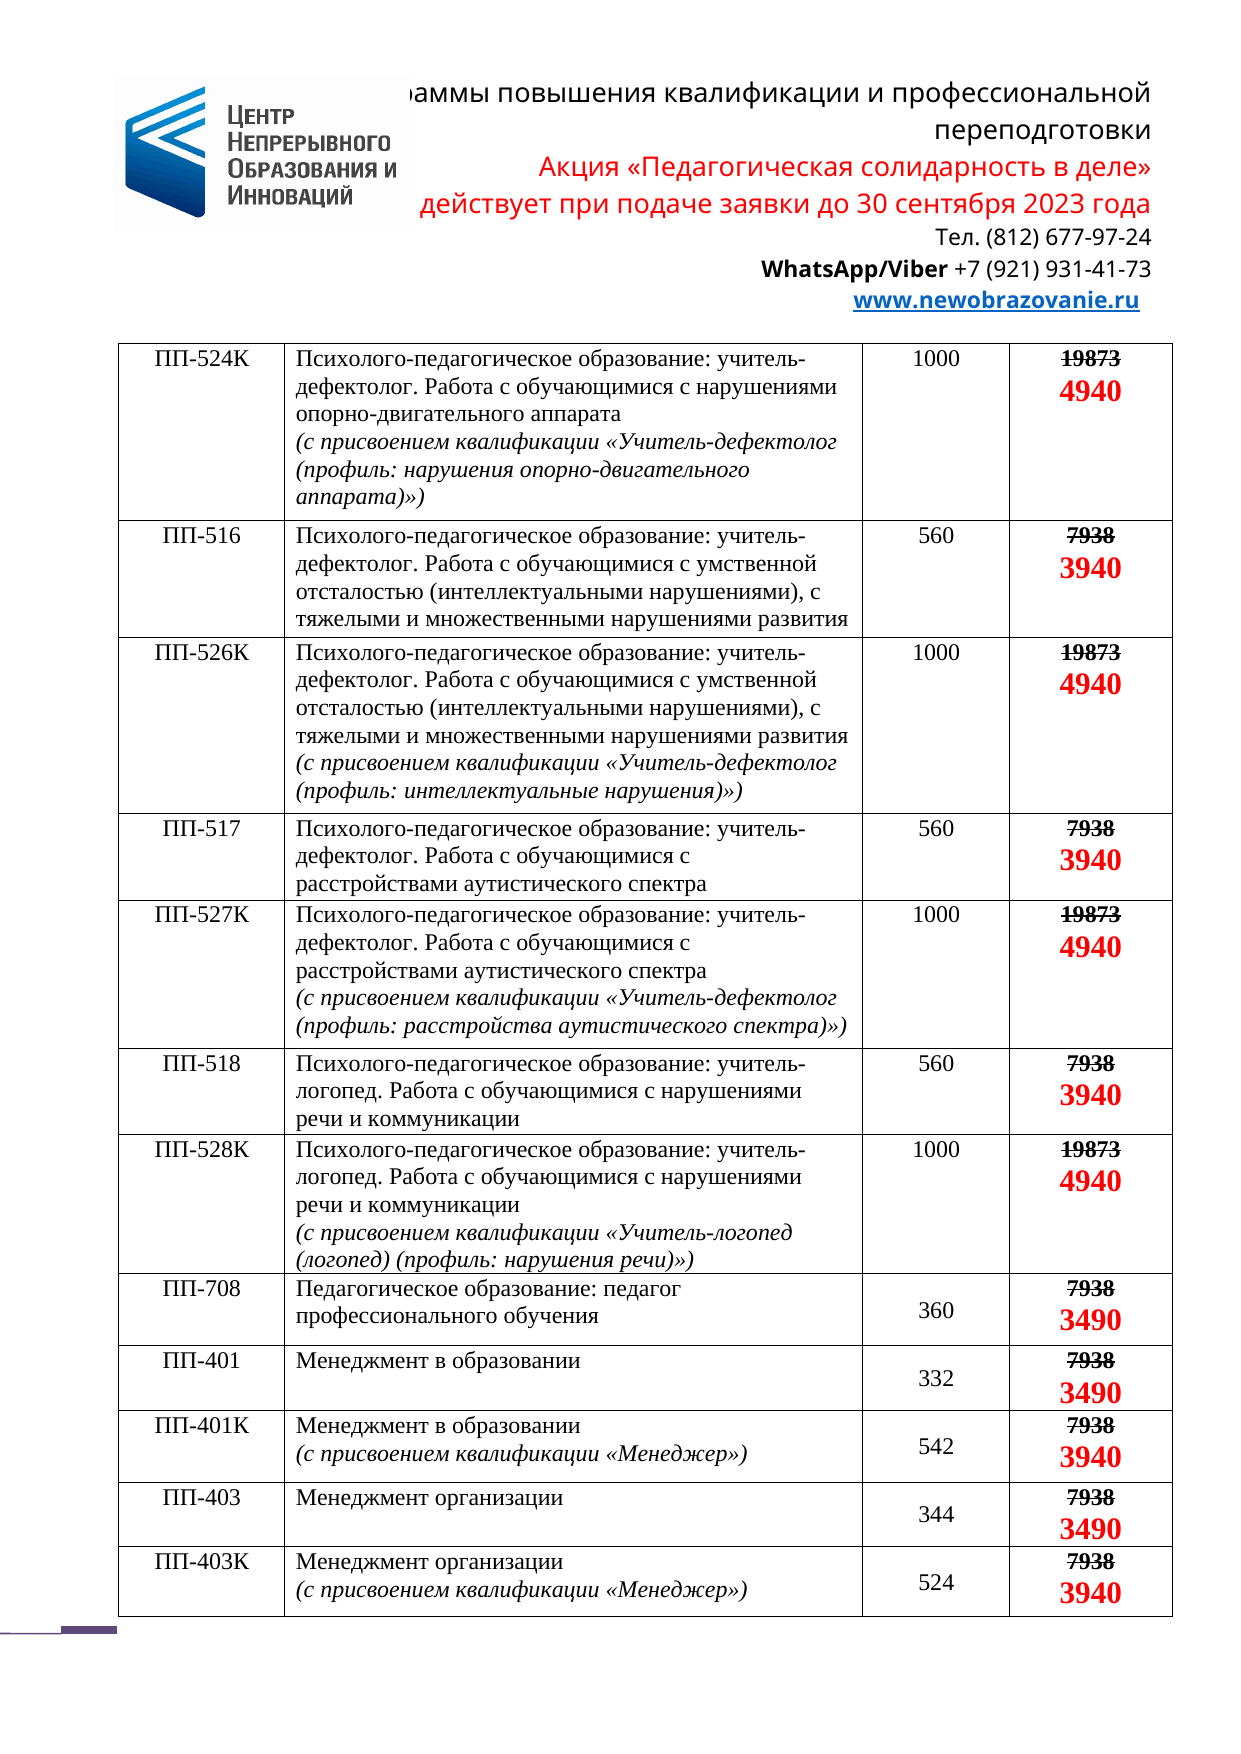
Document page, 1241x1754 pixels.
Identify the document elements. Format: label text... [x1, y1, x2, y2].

table_cell 7938 3490 [1010, 1274, 1172, 1345]
table_cell 7938 3490 [1010, 1346, 1172, 1410]
table_cell 19873 4940 [1010, 1135, 1172, 1273]
table_cell 7938 3940 [1010, 1547, 1172, 1616]
table_cell ПП-527К [119, 901, 284, 1048]
table_cell Менеджмент в образовании [285, 1346, 862, 1410]
table_cell 7938 3940 [1010, 1049, 1172, 1134]
table_cell Психолого-педагогическое образование: учитель-дефектолог. Работа с обучающимися с расстройствами аутистического спектра [285, 814, 862, 899]
table_cell 7938 3940 [1010, 521, 1172, 637]
table_cell 1000 [863, 638, 1009, 813]
table_cell ПП-401 [119, 1346, 284, 1410]
table_cell ПП-403 [119, 1483, 284, 1546]
table_cell 1000 [863, 344, 1009, 520]
table_cell ПП-526К [119, 638, 284, 813]
table_cell 7938 3490 [1010, 1483, 1172, 1546]
table_cell Менеджмент организации [285, 1483, 862, 1546]
table_cell 344 [863, 1483, 1009, 1546]
table_cell Психолого-педагогическое образование: учитель-дефектолог. Работа с обучающимися с умственной отсталостью (интеллектуальными нарушениями), с тяжелыми и множественными нарушениями развития (с присвоением квалификации «Учитель-дефектолог (профиль: интеллектуальные нарушения)») [285, 638, 862, 813]
table_cell Психолого-педагогическое образование: учитель-дефектолог. Работа с обучающимися с нарушениями опорно-двигательного аппарата (с присвоением квалификации «Учитель-дефектолог (профиль: нарушения опорно-двигательного аппарата)») [285, 344, 862, 520]
table_cell Педагогическое образование: педагог профессионального обучения [285, 1274, 862, 1345]
table_cell Менеджмент организации (с присвоением квалификации «Менеджер») [285, 1547, 862, 1616]
table_cell Психолого-педагогическое образование: учитель-дефектолог. Работа с обучающимися с расстройствами аутистического спектра (с присвоением квалификации «Учитель-дефектолог (профиль: расстройства аутистического спектра)») [285, 901, 862, 1048]
table_cell ПП-524К [119, 344, 284, 520]
table_cell 7938 3940 [1010, 1411, 1172, 1482]
table_cell 19873 4940 [1010, 638, 1172, 813]
table_cell 7938 3940 [1010, 814, 1172, 899]
table_cell 19873 4940 [1010, 344, 1172, 520]
table_cell 1000 [863, 901, 1009, 1048]
table_cell 1000 [863, 1135, 1009, 1273]
picture [113, 75, 414, 234]
table_cell 560 [863, 1049, 1009, 1134]
table_cell ПП-401К [119, 1411, 284, 1482]
table_cell Психолого-педагогическое образование: учитель-дефектолог. Работа с обучающимися с умственной отсталостью (интеллектуальными нарушениями), с тяжелыми и множественными нарушениями развития [285, 521, 862, 637]
table_cell 542 [863, 1411, 1009, 1482]
table_cell ПП-518 [119, 1049, 284, 1134]
table_cell 560 [863, 521, 1009, 637]
table_cell 524 [863, 1547, 1009, 1616]
table_cell 360 [863, 1274, 1009, 1345]
table_cell ПП-517 [119, 814, 284, 899]
table_cell 332 [863, 1346, 1009, 1410]
table_cell ПП-516 [119, 521, 284, 637]
table_cell ПП-528К [119, 1135, 284, 1273]
table_cell 19873 4940 [1010, 901, 1172, 1048]
table_cell Менеджмент в образовании (с присвоением квалификации «Менеджер») [285, 1411, 862, 1482]
table_cell 560 [863, 814, 1009, 899]
table_cell ПП-708 [119, 1274, 284, 1345]
table_cell Психолого-педагогическое образование: учитель-логопед. Работа с обучающимися с нарушениями речи и коммуникации (с присвоением квалификации «Учитель-логопед (логопед) (профиль: нарушения речи)») [285, 1135, 862, 1273]
table_cell ПП-403К [119, 1547, 284, 1616]
table_cell Психолого-педагогическое образование: учитель-логопед. Работа с обучающимися с нарушениями речи и коммуникации [285, 1049, 862, 1134]
